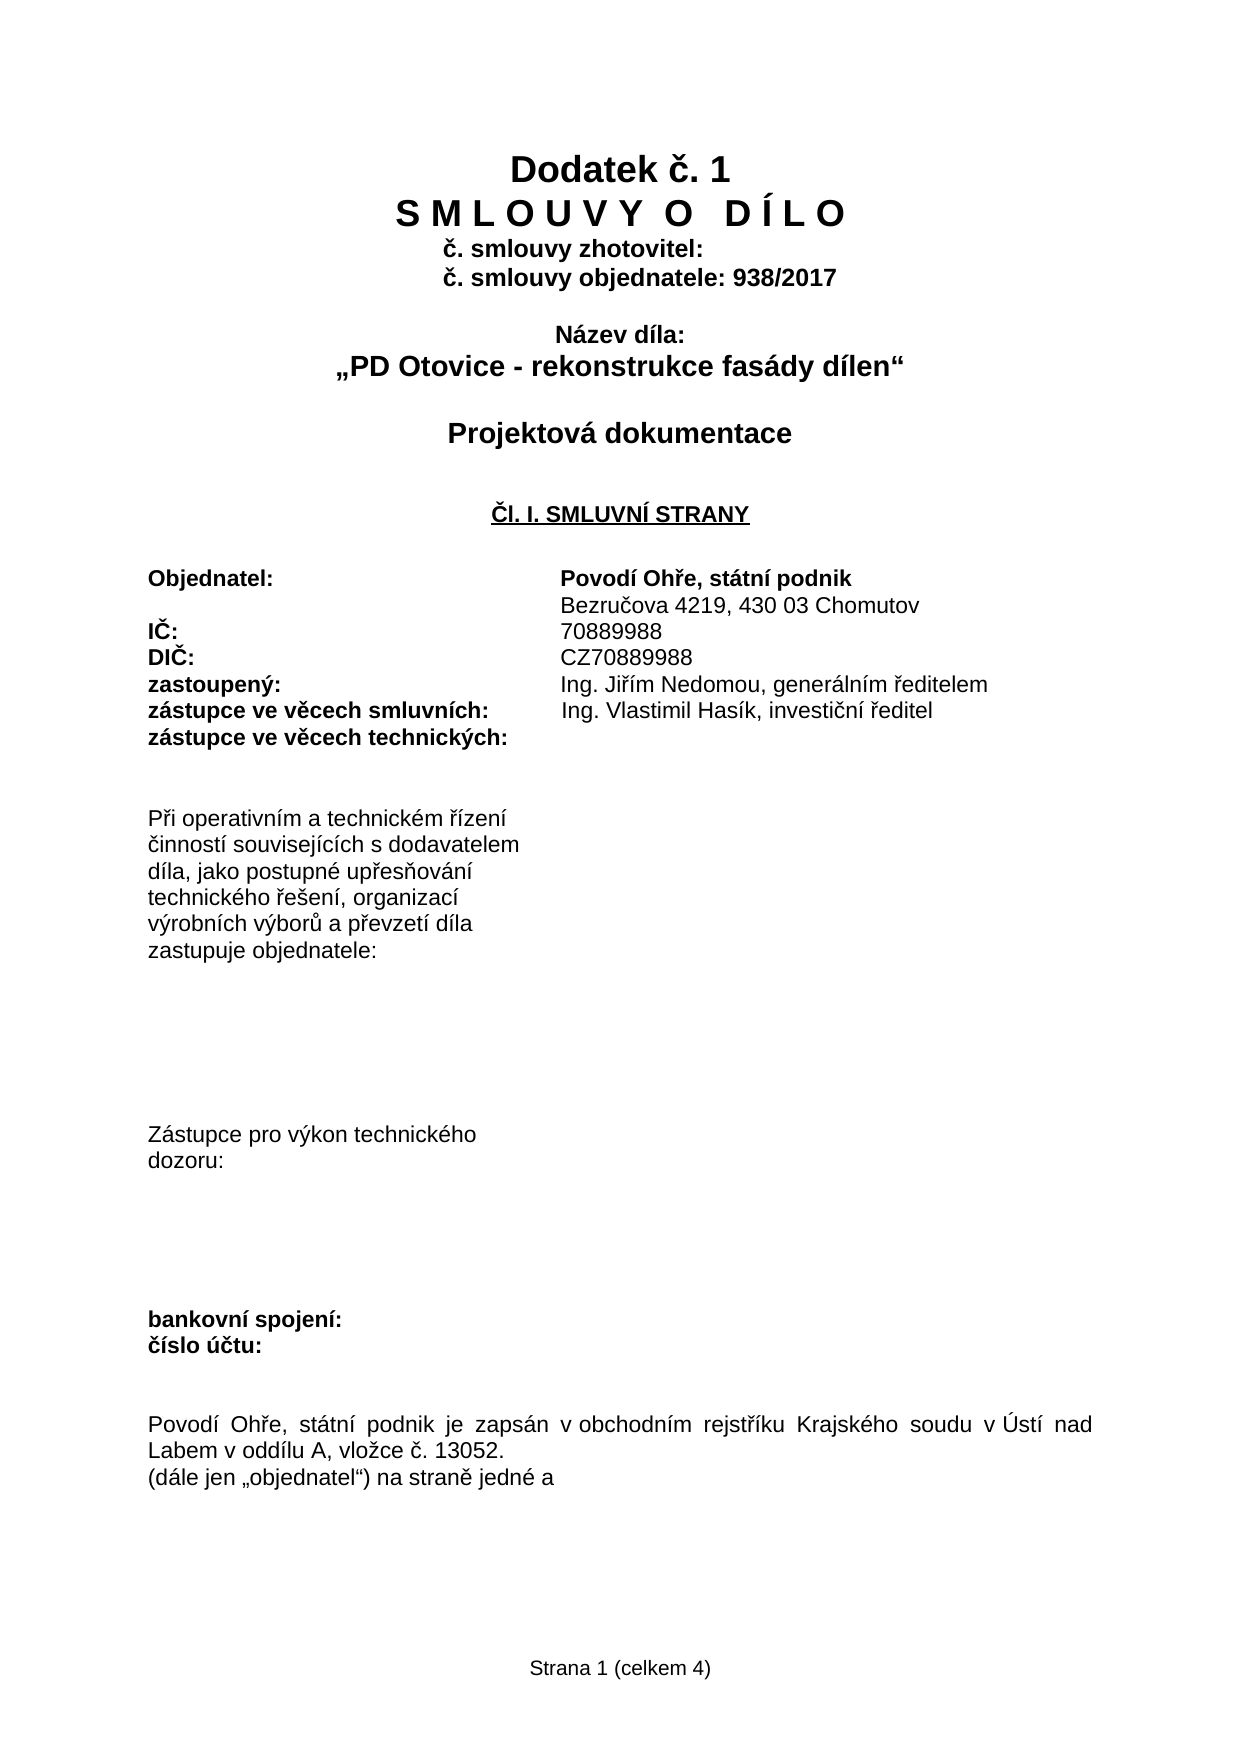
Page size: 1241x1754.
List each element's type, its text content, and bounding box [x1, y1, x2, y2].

text zástupce ve věcech technických: [148, 723, 1092, 750]
text č. smlouvy objednatele: 938/2017 [369, 263, 1092, 291]
text zastoupený: Ing. Jiřím Nedomou, generálním ředitelem [148, 671, 1092, 697]
text DIČ: CZ70889988 [148, 644, 1092, 671]
text IČ: 70889988 [148, 618, 1092, 644]
text Při operativním a technickém řízení činností souvisejících s dodavatelem díla, jako postupné upřesňování technického řešení, organizací výrobních výborů a převzetí díla zastupuje objednatele: [148, 805, 1092, 963]
text Čl. I. SMLUVNÍ STRANY [148, 501, 1092, 527]
text (dále jen „objednatel“) na straně jedné a [148, 1464, 1092, 1490]
text Dodatek č. 1 [148, 148, 1092, 191]
text číslo účtu: [148, 1332, 1092, 1358]
text „PD Otovice - rekonstrukce fasády dílen“ [148, 349, 1092, 382]
text Projektová dokumentace [148, 416, 1092, 449]
text Bezručova 4219, 430 03 Chomutov [148, 592, 1092, 618]
text bankovní spojení: [148, 1306, 1092, 1332]
text Povodí Ohře, státní podnik je zapsán v obchodním rejstříku Krajského soudu v Ústí nad Labem v oddílu A, vložce č. 13052. [148, 1411, 1092, 1464]
text zástupce ve věcech smluvních: Ing. Vlastimil Hasík, investiční ředitel [148, 697, 1092, 723]
text č. smlouvy zhotovitel: [369, 234, 1092, 263]
text dozoru: [148, 1147, 1092, 1174]
text S M L O U V Y O D Í L O [148, 191, 1092, 234]
text Zástupce pro výkon technického [148, 1121, 1092, 1147]
text Název díla: [148, 320, 1092, 349]
text Objednatel: Povodí Ohře, státní podnik [148, 565, 1092, 592]
